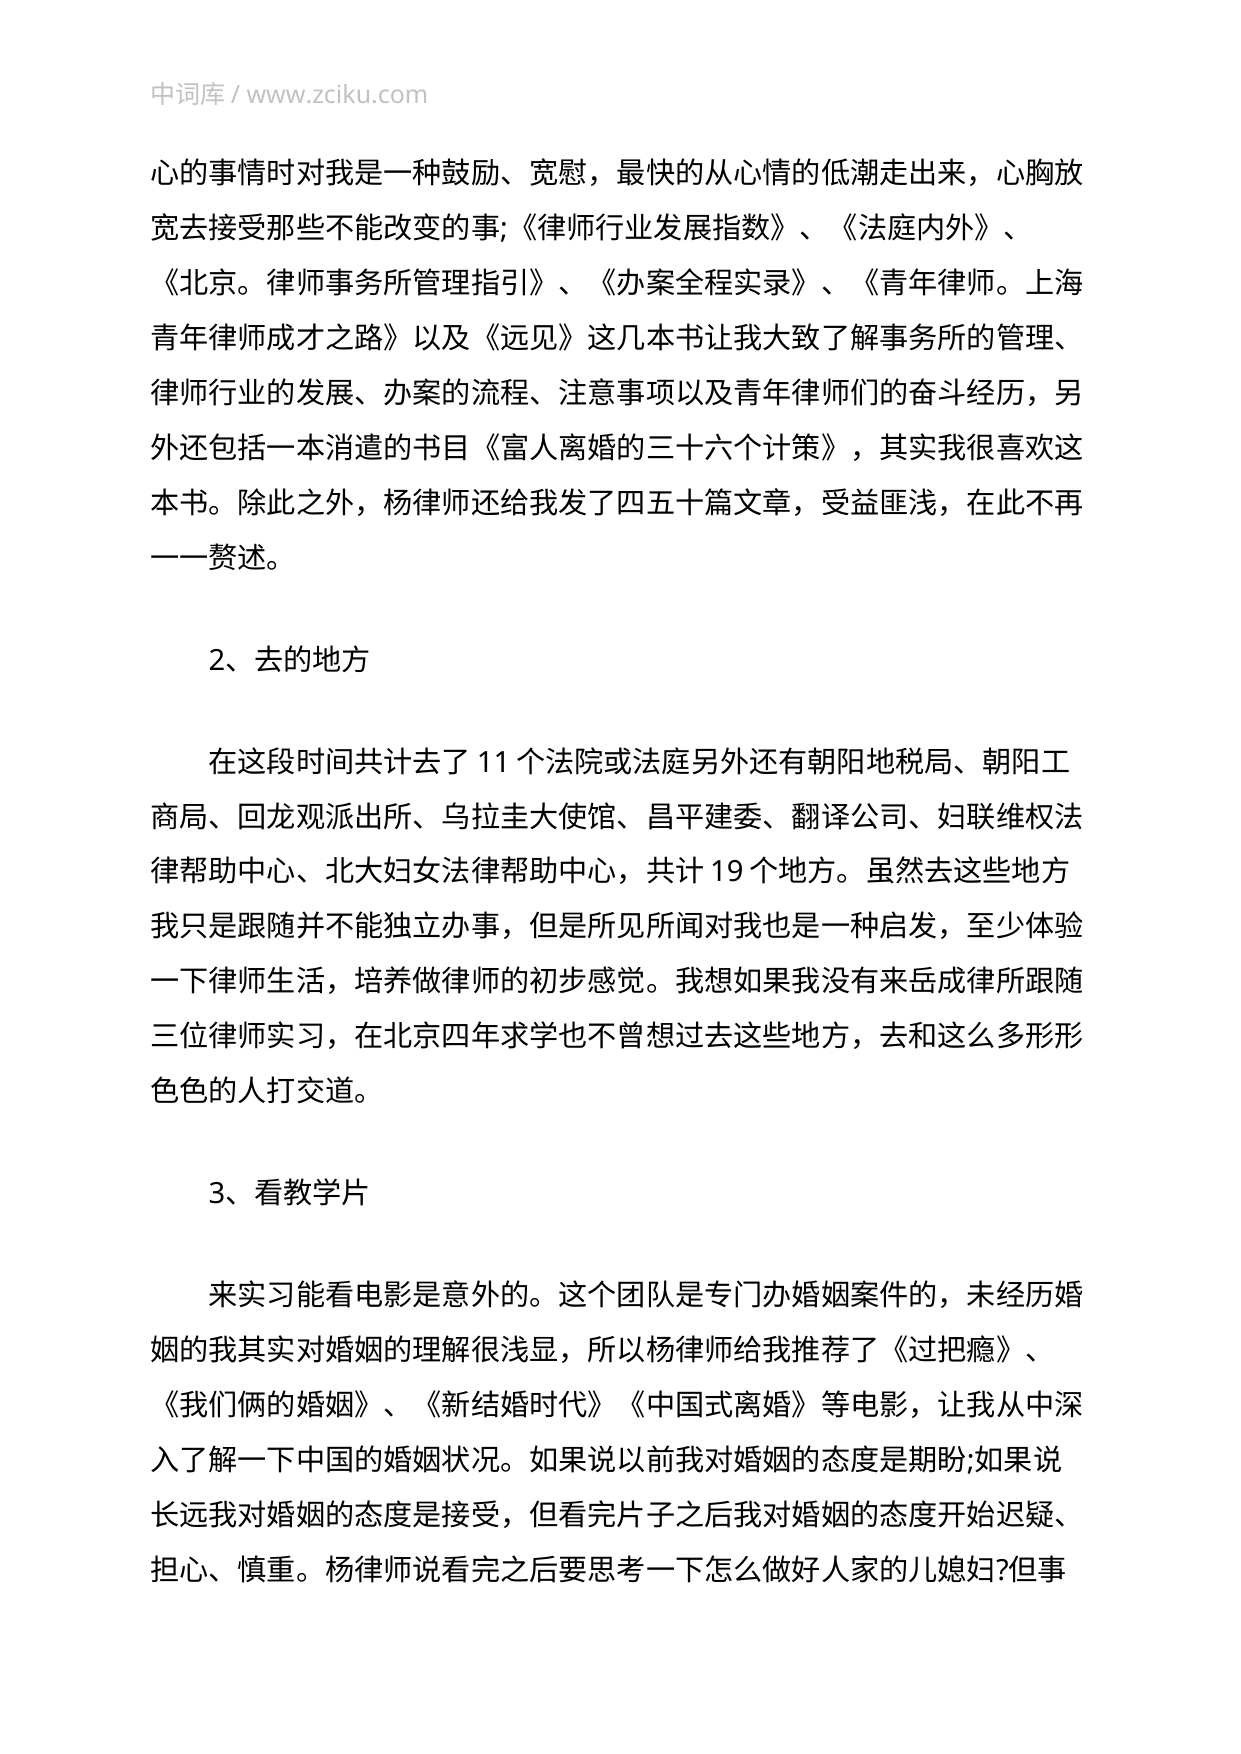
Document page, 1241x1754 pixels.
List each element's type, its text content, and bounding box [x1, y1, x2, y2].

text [150, 1271, 1090, 1588]
text 3、看教学片 [150, 1169, 1090, 1212]
text 在这段时间共计去了11个法院或法庭另外还有朝阳地税局、朝阳工商局、回龙观派出所、乌拉圭大使馆、昌平建委、翻译公司、妇联维权法律帮助中心、北大妇女法律帮助中心，共计19个地方。虽然去这些地方我只是跟随并不能独立办事，但是所见所闻对我也是一种启发，至少体验一下律师生活，培养做律师的初步感觉。我想如果我没有来岳成律所跟随三位律师实习，在北京四年求学也不曾想过去这些地方，去和这么多形形色色的人打交道。 [150, 738, 1090, 1110]
text 2、去的地方 [150, 636, 1090, 678]
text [150, 150, 1090, 577]
